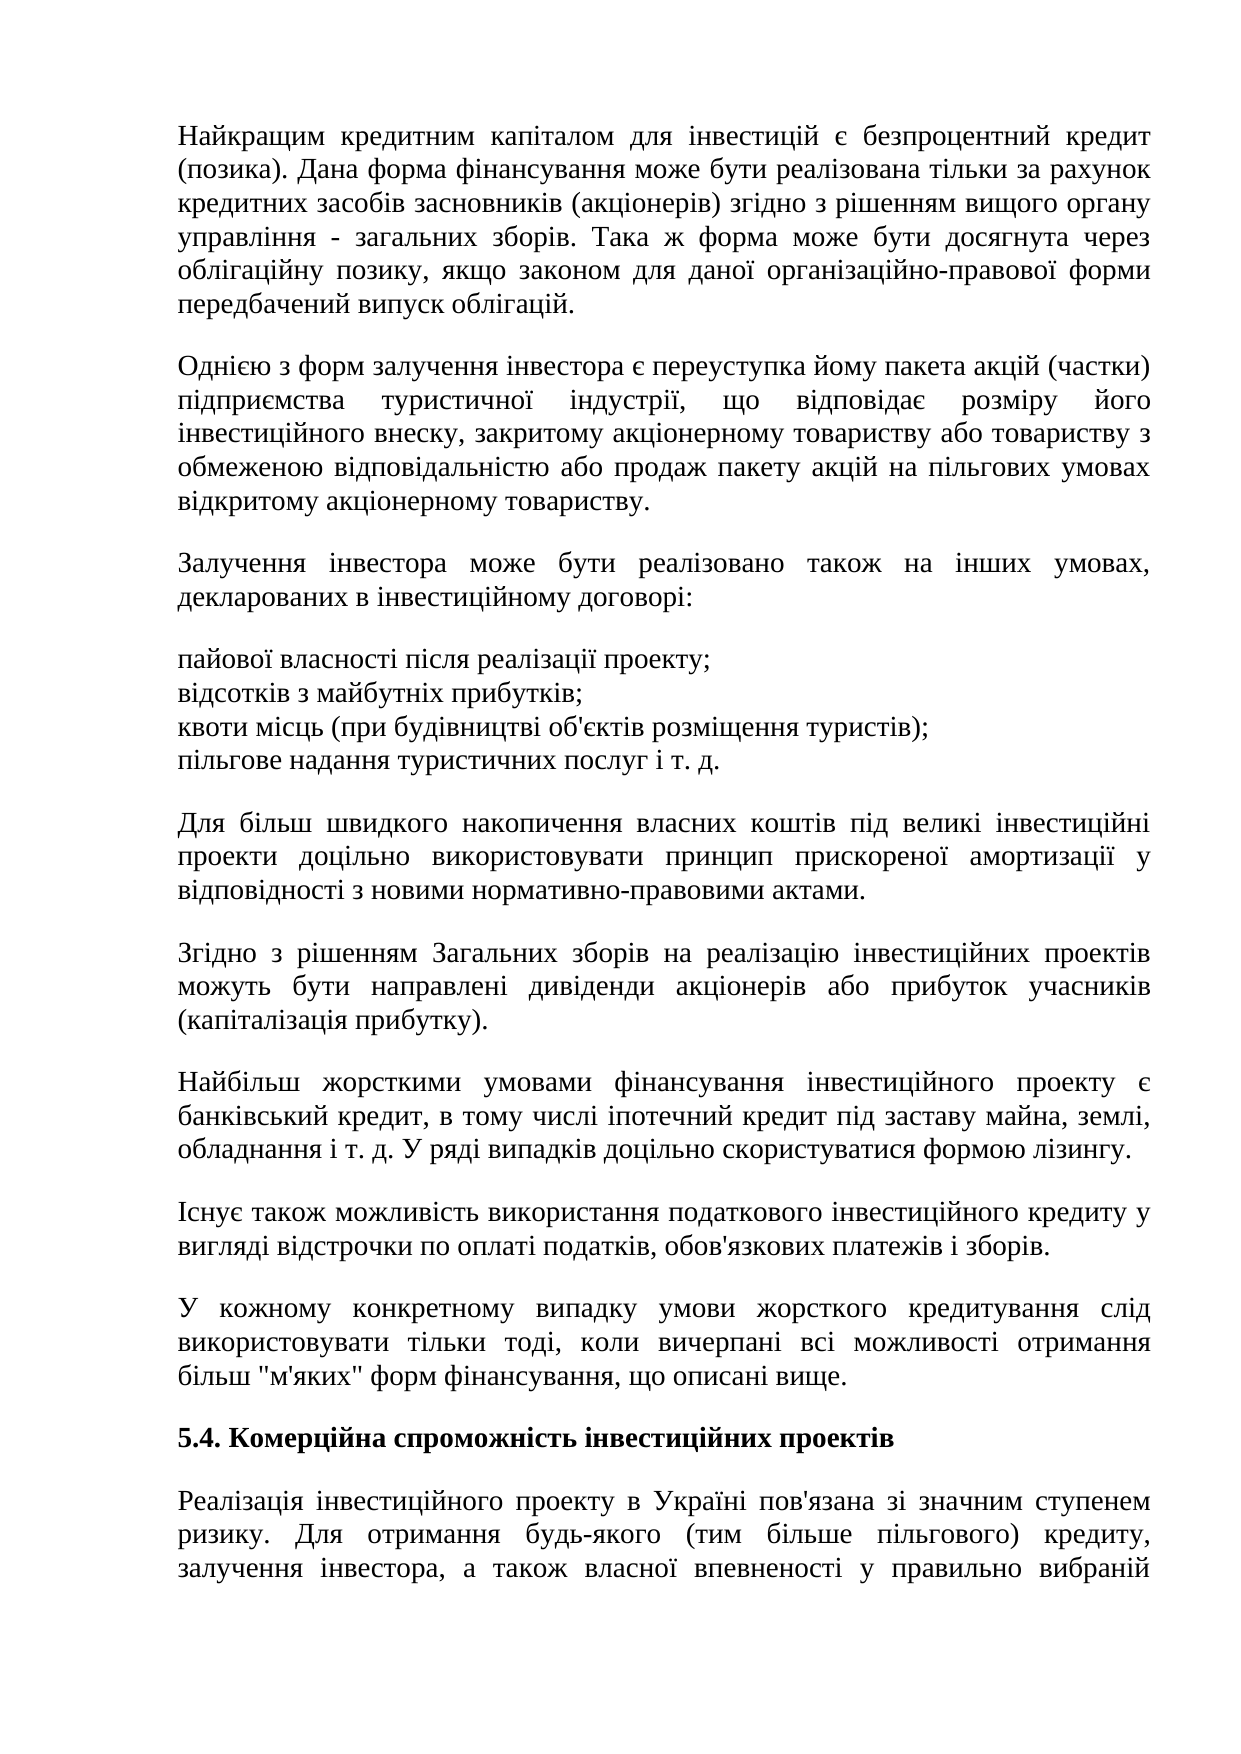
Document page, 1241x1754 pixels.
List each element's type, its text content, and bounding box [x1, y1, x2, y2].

text Найбільш жорсткими умовами фінансування інвестиційного проекту є банківський кредит, в тому числі іпотечний кредит під заставу майна, землі, обладнання і т. д. У ряді випадків доцільно скористуватися формою лізингу. [177, 1064, 1152, 1165]
text пільгове надання туристичних послуг і т. д. [177, 742, 1152, 776]
text пайової власності після реалізації проекту; [177, 642, 1152, 675]
text Залучення інвестора може бути реалізовано також на інших умовах, декларованих в інвестиційному договорі: [177, 545, 1152, 612]
text Існує також можливість використання податкового інвестиційного кредиту у вигляді відстрочки по оплаті податків, обов'язкових платежів і зборів. [177, 1194, 1152, 1261]
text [177, 1483, 1152, 1584]
text Згідно з рішенням Загальних зборів на реалізацію інвестиційних проектів можуть бути направлені дивіденди акціонерів або прибуток учасників (капіталізація прибутку). [177, 935, 1152, 1035]
text Однією з форм залучення інвестора є переуступка йому пакета акцій (частки) підприємства туристичної індустрії, що відповідає розміру його інвестиційного внеску, закритому акціонерному товариству або товариству з обмеженою відповідальністю або продаж пакету акцій на пільгових умовах відкритому акціонерному товариству. [177, 348, 1152, 516]
text У кожному конкретному випадку умови жорсткого кредитування слід використовувати тільки тоді, коли вичерпані всі можливості отримання більш "м'яких" форм фінансування, що описані вище. [177, 1291, 1152, 1391]
subtitle 5.4. Комерційна спроможність інвестиційних проектів [177, 1420, 1152, 1454]
text квоти місць (при будівництві об'єктів розміщення туристів); [177, 709, 1152, 742]
text Для більш швидкого накопичення власних коштів під великі інвестиційні проекти доцільно використовувати принцип прискореної амортизації у відповідності з новими нормативно-правовими актами. [177, 805, 1152, 906]
text Найкращим кредитним капіталом для інвестицій є безпроцентний кредит (позика). Дана форма фінансування може бути реалізована тільки за рахунок кредитних засобів засновників (акціонерів) згідно з рішенням вищого органу управління - загальних зборів. Така ж форма може бути досягнута через облігаційну позику, якщо законом для даної організаційно-правової форми передбачений випуск облігацій. [177, 118, 1152, 319]
text відсотків з майбутніх прибутків; [177, 675, 1152, 709]
